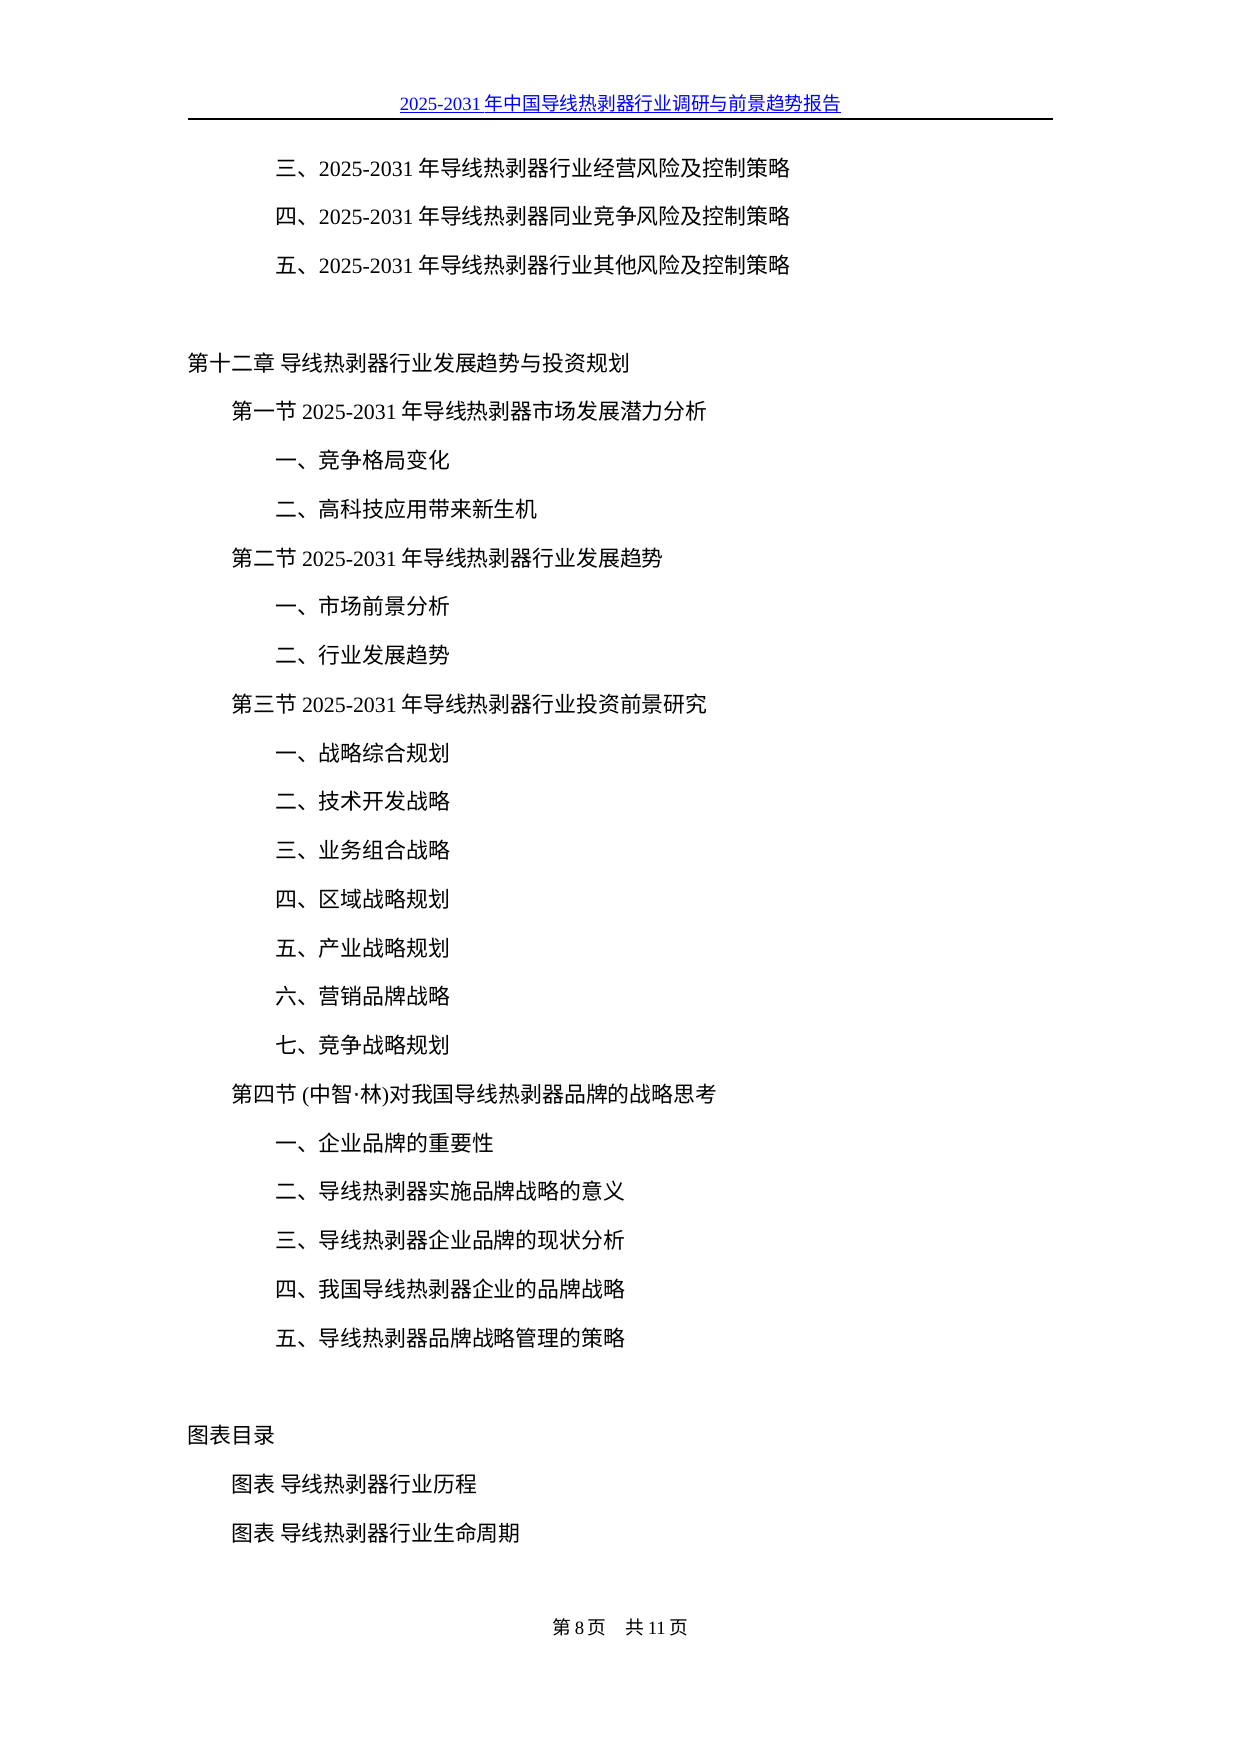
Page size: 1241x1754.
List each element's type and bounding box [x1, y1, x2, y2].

text [187, 150, 1053, 1548]
